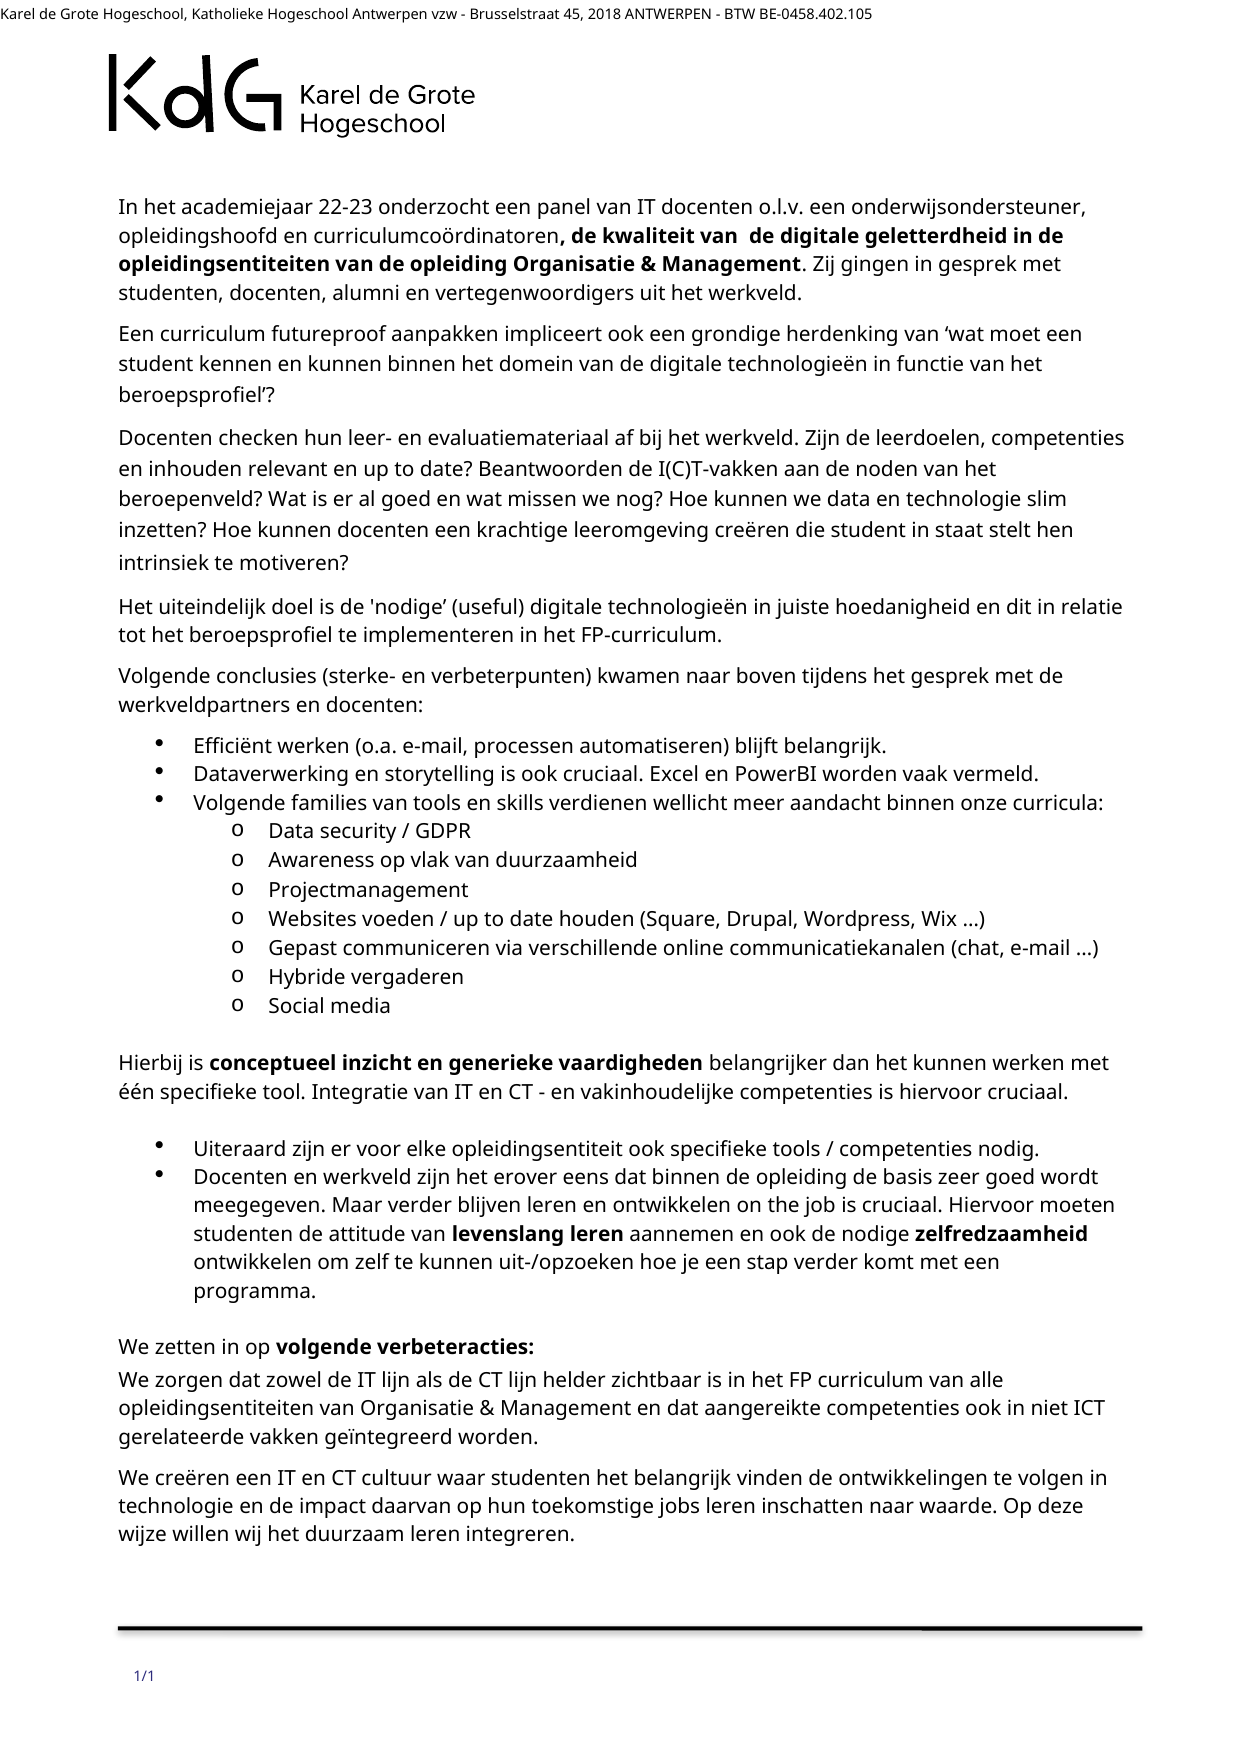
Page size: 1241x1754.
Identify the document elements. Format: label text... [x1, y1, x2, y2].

list Awareness op vlak van duurzaamheid [231, 845, 1128, 874]
text Een curriculum futureproof aanpakken impliceert ook een grondige herdenking van ‘wat moet een student kennen en kunnen binnen het domein van de digitale technologieën in functie van het beroepsprofiel’? [118, 319, 1128, 408]
list Efficiënt werken (o.a. e-mail, processen automatiseren) blijft belangrijk. [156, 731, 1128, 759]
text Het uiteindelijk doel is de 'nodige’ (useful) digitale technologieën in juiste hoedanigheid en dit in relatie tot het beroepsprofiel te implementeren in het FP-curriculum. [118, 592, 1128, 649]
list Data security / GDPR [231, 816, 1128, 845]
list Volgende families van tools en skills verdienen wellicht meer aandacht binnen onze curricula: [156, 788, 1128, 816]
list Social media [231, 991, 1128, 1020]
text Hierbij is conceptueel inzicht en generieke vaardigheden belangrijker dan het kunnen werken met één specifieke tool. Integratie van IT en CT - en vakinhoudelijke competenties is hiervoor cruciaal. [118, 1048, 1128, 1105]
text In het academiejaar 22-23 onderzocht een panel van IT docenten o.l.v. een onderwijsondersteuner, opleidingshoofd en curriculumcoördinatoren, de kwaliteit van de digitale geletterdheid in de opleidingsentiteiten van de opleiding Organisatie & Management. Zij gingen in gesprek met studenten, docenten, alumni en vertegenwoordigers uit het werkveld. [118, 192, 1128, 306]
list Docenten en werkveld zijn het erover eens dat binnen de opleiding de basis zeer goed wordt meegegeven. Maar verder blijven leren en ontwikkelen on the job is cruciaal. Hiervoor moeten studenten de attitude van levenslang leren aannemen en ook de nodige zelfredzaamheid ontwikkelen om zelf te kunnen uit-/opzoeken hoe je een stap verder komt met een programma. [156, 1162, 1128, 1304]
text Docenten checken hun leer- en evaluatiemateriaal af bij het werkveld. Zijn de leerdoelen, competenties en inhouden relevant en up to date? Beantwoorden de I(C)T-vakken aan de noden van het beroepenveld? Wat is er al goed en wat missen we nog? Hoe kunnen we data en technologie slim inzetten? Hoe kunnen docenten een krachtige leeromgeving creëren die student in staat stelt hen intrinsiek te motiveren? [118, 423, 1128, 577]
list Hybride vergaderen [231, 962, 1128, 991]
list Gepast communiceren via verschillende online communicatiekanalen (chat, e-mail …) [231, 933, 1128, 962]
list Dataverwerking en storytelling is ook cruciaal. Excel en PowerBI worden vaak vermeld. [156, 759, 1128, 788]
list Projectmanagement [231, 874, 1128, 904]
text Volgende conclusies (sterke- en verbeterpunten) kwamen naar boven tijdens het gesprek met de werkveldpartners en docenten: [118, 661, 1128, 718]
list Websites voeden / up to date houden (Square, Drupal, Wordpress, Wix …) [231, 904, 1128, 933]
text We zetten in op volgende verbeteracties: [118, 1332, 1128, 1361]
text We zorgen dat zowel de IT lijn als de CT lijn helder zichtbaar is in het FP curriculum van alle opleidingsentiteiten van Organisatie & Management en dat aangereikte competenties ook in niet ICT gerelateerde vakken geïntegreerd worden. [118, 1365, 1128, 1450]
text We creëren een IT en CT cultuur waar studenten het belangrijk vinden de ontwikkelingen te volgen in technologie en de impact daarvan op hun toekomstige jobs leren inschatten naar waarde. Op deze wijze willen wij het duurzaam leren integreren. [118, 1463, 1128, 1548]
list Uiteraard zijn er voor elke opleidingsentiteit ook specifieke tools / competenties nodig. [156, 1134, 1128, 1162]
